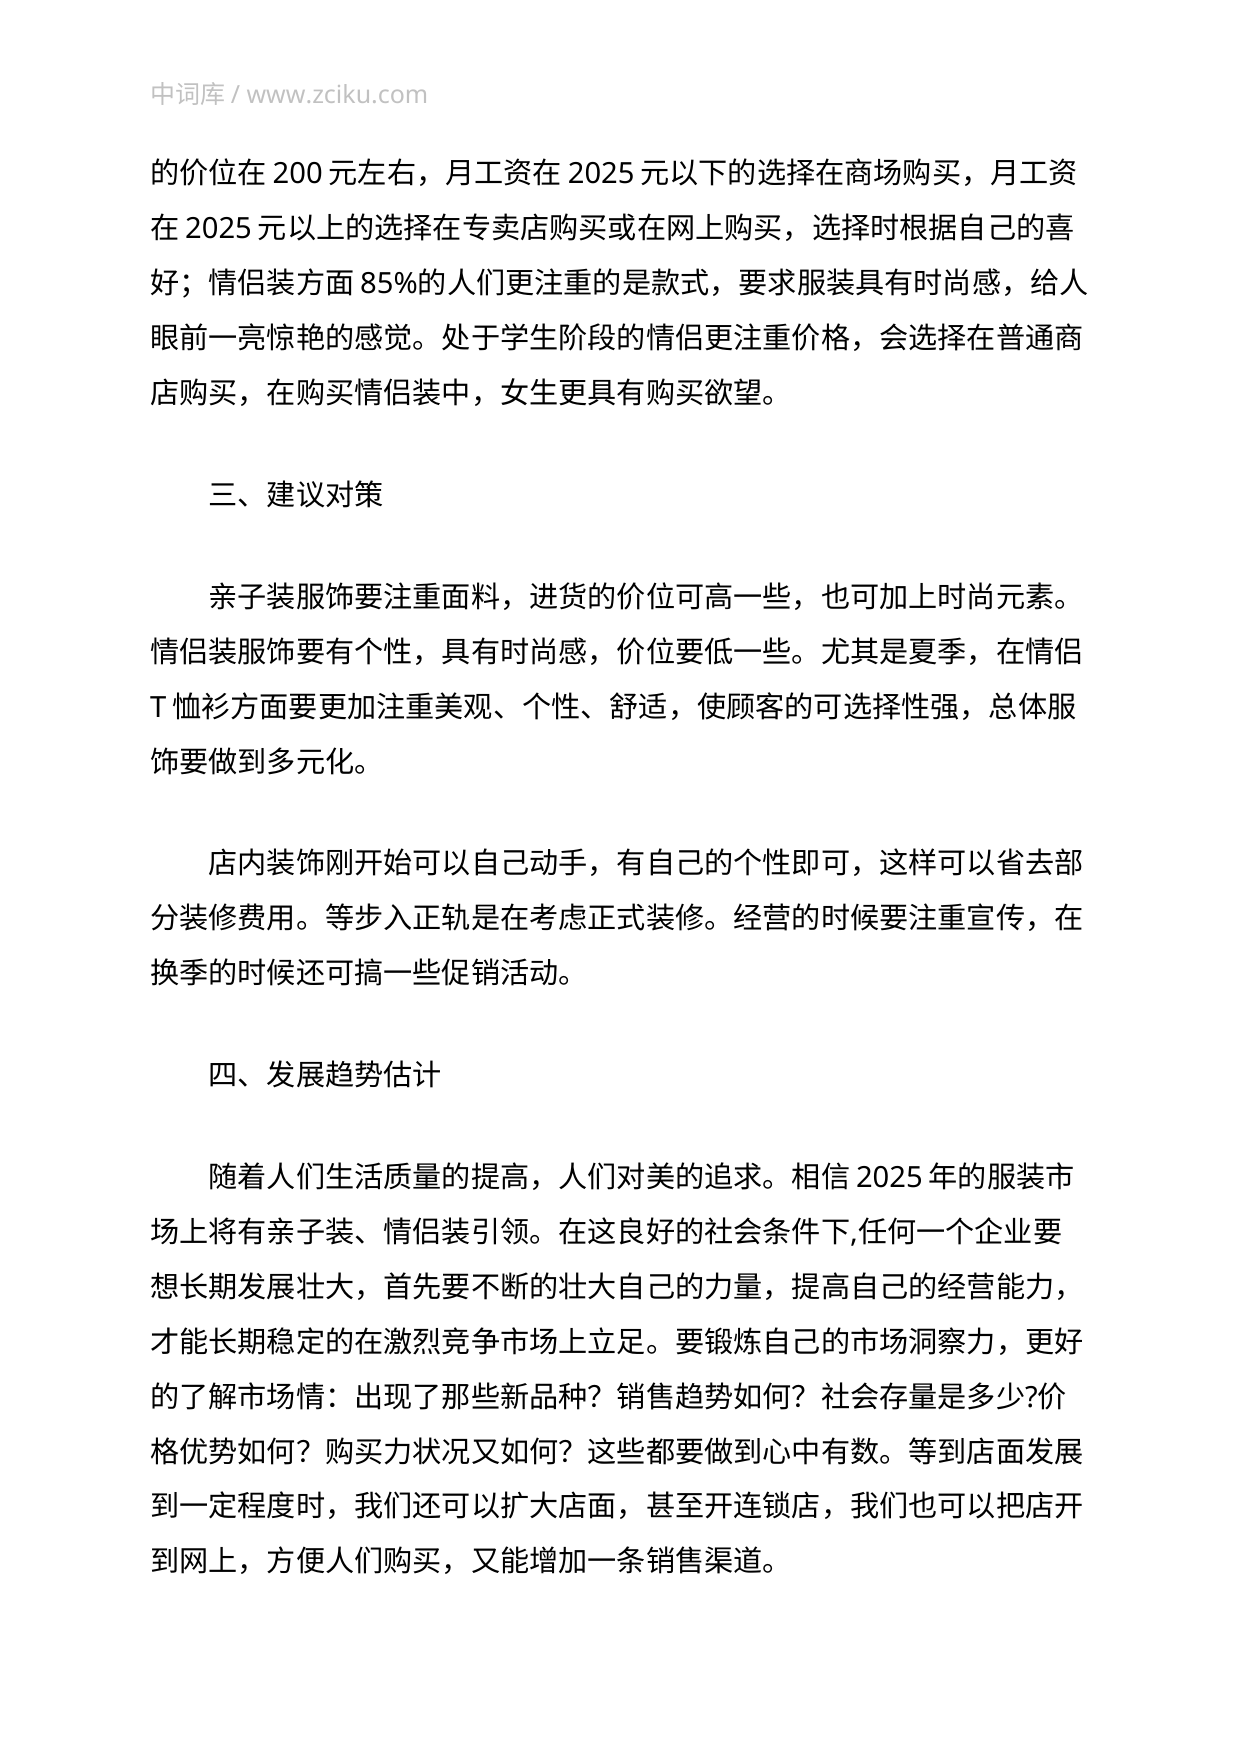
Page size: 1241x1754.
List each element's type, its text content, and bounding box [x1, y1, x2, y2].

text 三、建议对策 [150, 472, 1090, 514]
text 亲子装服饰要注重面料，进货的价位可高一些，也可加上时尚元素。情侣装服饰要有个性，具有时尚感，价位要低一些。尤其是夏季，在情侣T恤衫方面要更加注重美观、个性、舒适，使顾客的可选择性强，总体服饰要做到多元化。 [150, 573, 1090, 781]
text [150, 150, 1090, 412]
text 店内装饰刚开始可以自己动手，有自己的个性即可，这样可以省去部分装修费用。等步入正轨是在考虑正式装修。经营的时候要注重宣传，在换季的时候还可搞一些促销活动。 [150, 840, 1090, 992]
text 四、发展趋势估计 [150, 1052, 1090, 1094]
text 随着人们生活质量的提高，人们对美的追求。相信2025年的服装市场上将有亲子装、情侣装引领。在这良好的社会条件下,任何一个企业要想长期发展壮大，首先要不断的壮大自己的力量，提高自己的经营能力，才能长期稳定的在激烈竞争市场上立足。要锻炼自己的市场洞察力，更好的了解市场情：出现了那些新品种？销售趋势如何？社会存量是多少?价格优势如何？购买力状况又如何？这些都要做到心中有数。等到店面发展到一定程度时，我们还可以扩大店面，甚至开连锁店，我们也可以把店开到网上，方便人们购买，又能增加一条销售渠道。 [150, 1153, 1090, 1580]
